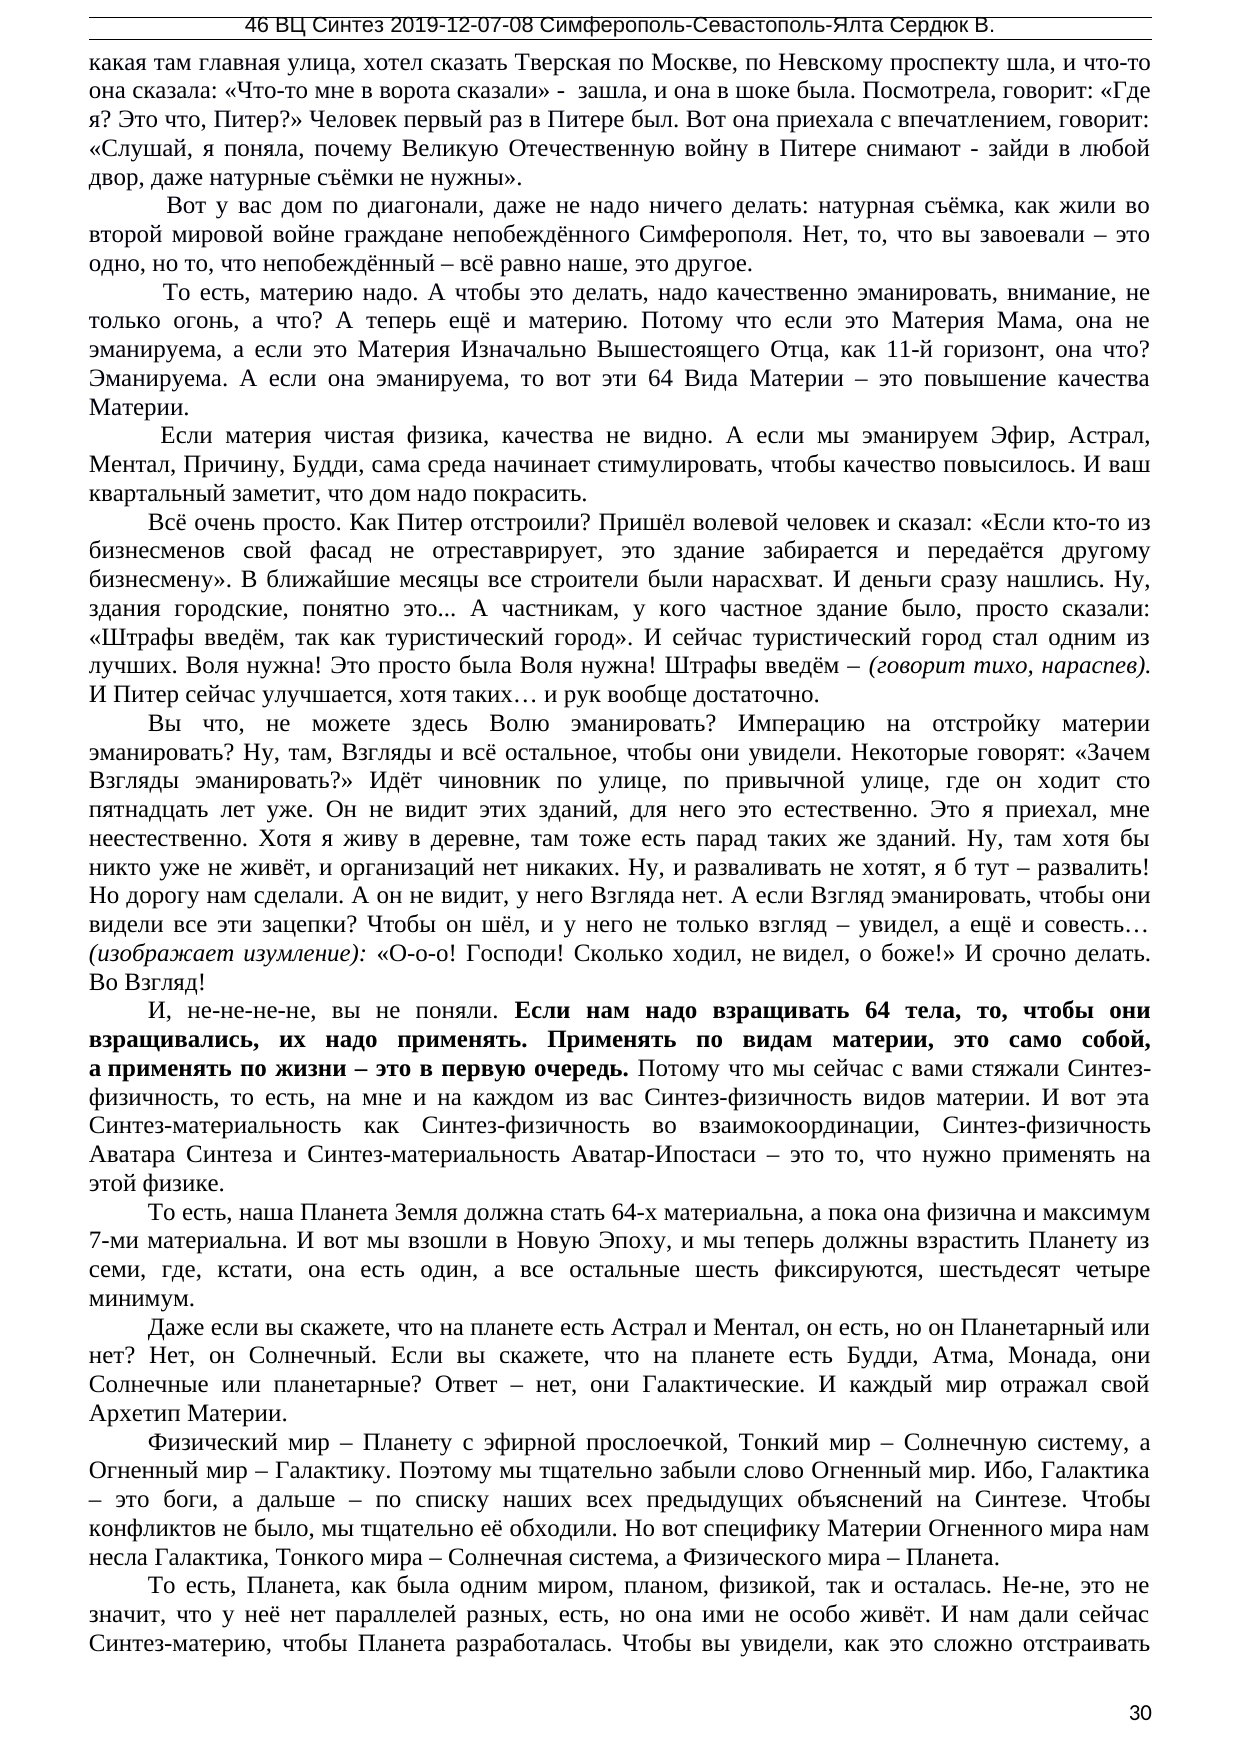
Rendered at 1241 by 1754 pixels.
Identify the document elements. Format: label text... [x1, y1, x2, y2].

text Вы что, не можете здесь Волю эманировать? Имперацию на отстройку материи эманировать? Ну, там, Взгляды и всё остальное, чтобы они увидели. Некоторые говорят: «Зачем Взгляды эманировать?» Идёт чиновник по улице, по привычной улице, где он ходит сто пятнадцать лет уже. Он не видит этих зданий, для него это естественно. Это я приехал, мне неестественно. Хотя я живу в деревне, там тоже есть парад таких же зданий. Ну, там хотя бы никто уже не живёт, и организаций нет никаких. Ну, и разваливать не хотят, я б тут – развалить! Но дорогу нам сделали. А он не видит, у него Взгляда нет. А если Взгляд эманировать, чтобы они видели все эти зацепки? Чтобы он шёл, и у него не только взгляд – увидел, а ещё и совесть… (изображает изумление): «О-о-о! Господи! Сколько ходил, не видел, о боже!» И срочно делать. Во Взгляд! [89, 708, 1152, 996]
text То есть, наша Планета Земля должна стать 64-х материальна, а пока она физична и максимум 7-ми материальна. И вот мы взошли в Новую Эпоху, и мы теперь должны взрастить Планету из семи, где, кстати, она есть один, а все остальные шесть фиксируются, шестьдесят четыре минимум. [89, 1197, 1152, 1312]
text И, не-не-не-не, вы не поняли. Если нам надо взращивать 64 тела, то, чтобы они взращивались, их надо применять. Применять по видам материи, это само собой, а применять по жизни – это в первую очередь. Потому что мы сейчас с вами стяжали Синтез-физичность, то есть, на мне и на каждом из вас Синтез-физичность видов материи. И вот эта Синтез-материальность как Синтез-физичность во взаимокоординации, Синтез-физичность Аватара Синтеза и Синтез-материальность Аватар-Ипостаси – это то, что нужно применять на этой физике. [89, 996, 1152, 1197]
text Вот у вас дом по диагонали, даже не надо ничего делать: натурная съёмка, как жили во второй мировой войне граждане непобеждённого Симферополя. Нет, то, что вы завоевали – это одно, но то, что непобеждённый – всё равно наше, это другое. [89, 191, 1152, 277]
text Всё очень просто. Как Питер отстроили? Пришёл волевой человек и сказал: «Если кто-то из бизнесменов свой фасад не отреставрирует, это здание забирается и передаётся другому бизнесмену». В ближайшие месяцы все строители были нарасхват. И деньги сразу нашлись. Ну, здания городские, понятно это... А частникам, у кого частное здание было, просто сказали: «Штрафы введём, так как туристический город». И сейчас туристический город стал одним из лучших. Воля нужна! Это просто была Воля нужна! Штрафы введём – (говорит тихо, нараспев). И Питер сейчас улучшается, хотя таких… и рук вообще достаточно. [89, 507, 1152, 708]
text Если материя чистая физика, качества не видно. А если мы эманируем Эфир, Астрал, Ментал, Причину, Будди, сама среда начинает стимулировать, чтобы качество повысилось. И ваш квартальный заметит, что дом надо покрасить. [89, 421, 1152, 507]
text Даже если вы скажете, что на планете есть Астрал и Ментал, он есть, но он Планетарный или нет? Нет, он Солнечный. Если вы скажете, что на планете есть Будди, Атма, Монада, они Солнечные или планетарные? Ответ – нет, они Галактические. И каждый мир отражал свой Архетип Материи. [89, 1312, 1152, 1427]
text То есть, материю надо. А чтобы это делать, надо качественно эманировать, внимание, не только огонь, а что? А теперь ещё и материю. Потому что если это Материя Мама, она не эманируема, а если это Материя Изначально Вышестоящего Отца, как 11-й горизонт, она что? Эманируема. А если она эманируема, то вот эти 64 Вида Материи – это повышение качества Материи. [89, 277, 1152, 421]
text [89, 47, 1152, 191]
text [89, 1571, 1152, 1657]
text Физический мир – Планету с эфирной прослоечкой, Тонкий мир – Солнечную систему, а Огненный мир – Галактику. Поэтому мы тщательно забыли слово Огненный мир. Ибо, Галактика – это боги, а дальше – по списку наших всех предыдущих объяснений на Синтезе. Чтобы конфликтов не было, мы тщательно её обходили. Но вот специфику Материи Огненного мира нам несла Галактика, Тонкого мира – Солнечная система, а Физического мира – Планета. [89, 1427, 1152, 1571]
